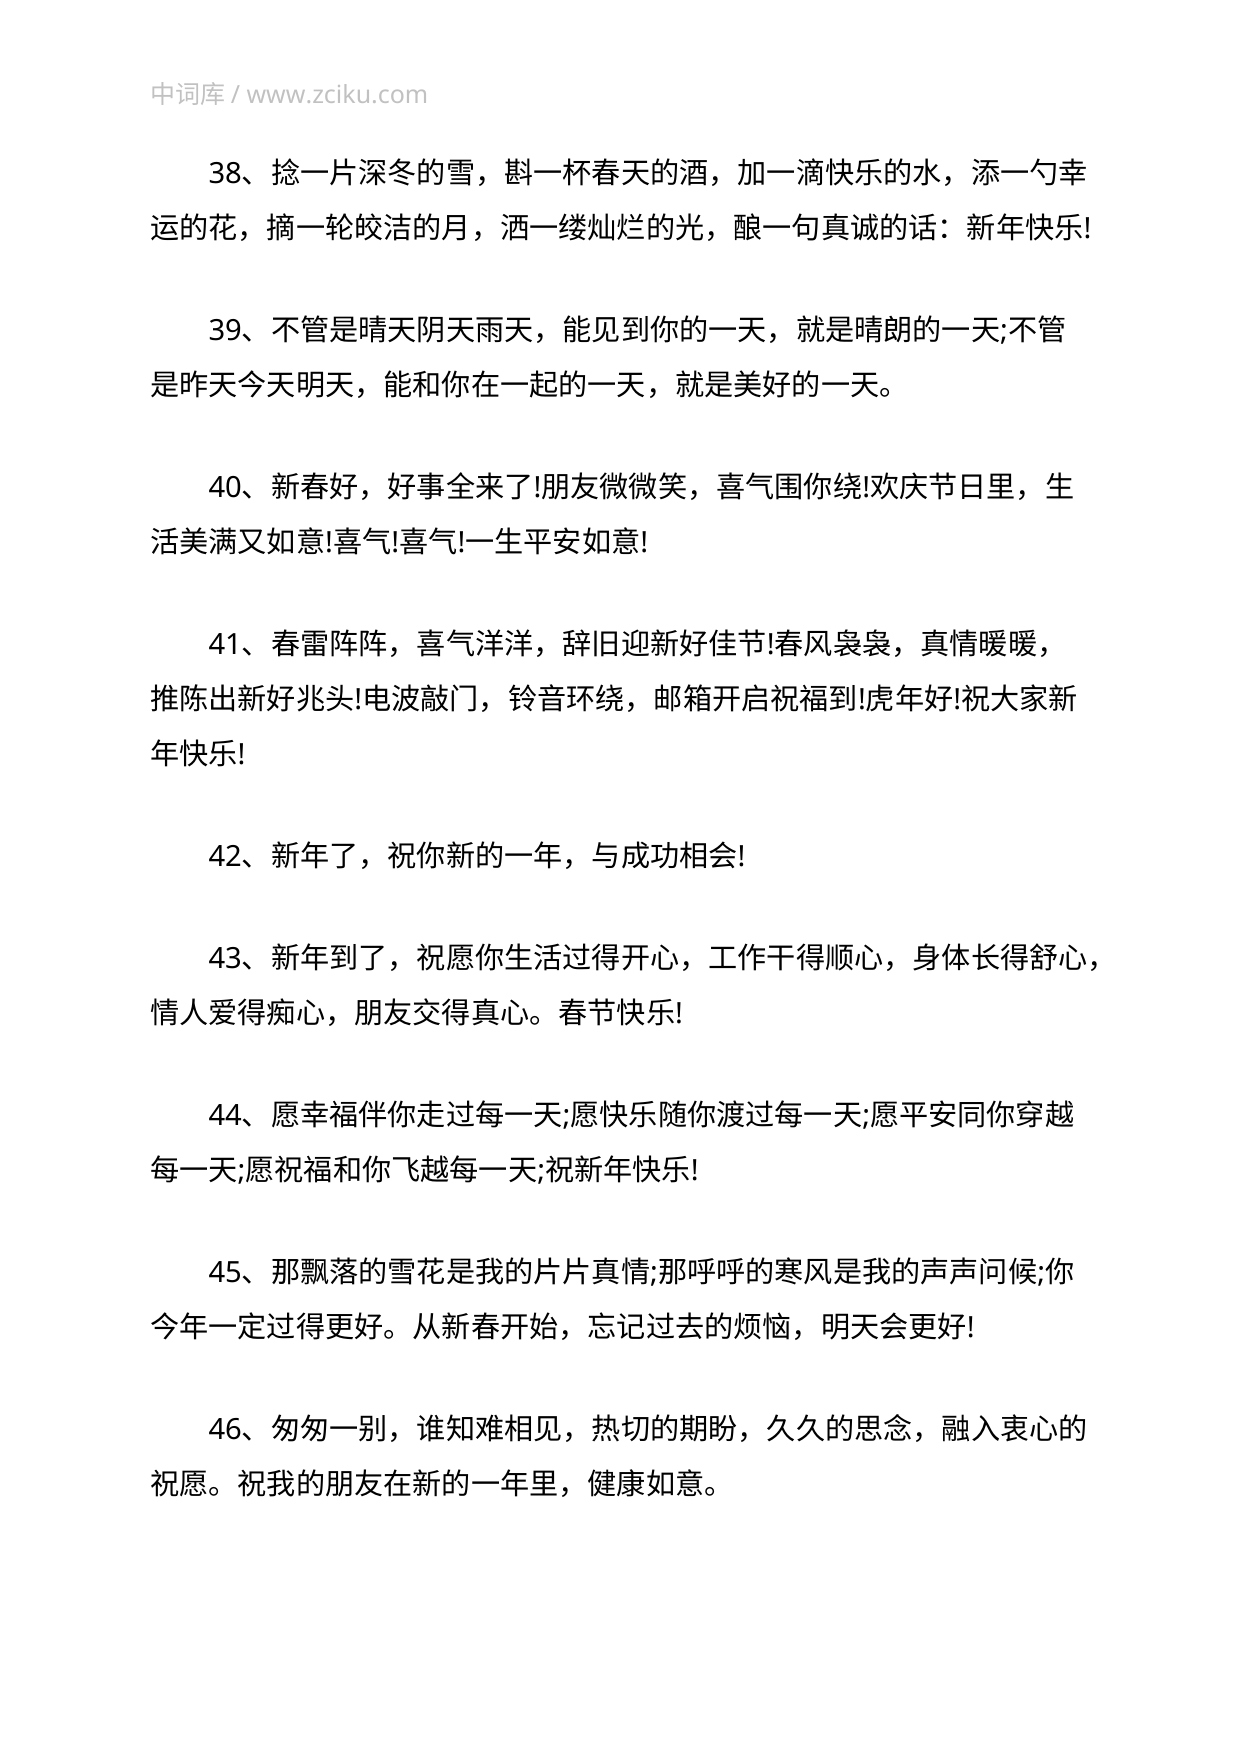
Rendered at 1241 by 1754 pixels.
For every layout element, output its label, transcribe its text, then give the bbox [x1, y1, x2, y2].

text 40、新春好，好事全来了!朋友微微笑，喜气围你绕!欢庆节日里，生活美满又如意!喜气!喜气!一生平安如意! [150, 464, 1090, 561]
text 41、春雷阵阵，喜气洋洋，辞旧迎新好佳节!春风袅袅，真情暖暖，推陈出新好兆头!电波敲门，铃音环绕，邮箱开启祝福到!虎年好!祝大家新年快乐! [150, 621, 1090, 773]
text 43、新年到了，祝愿你生活过得开心，工作干得顺心，身体长得舒心，情人爱得痴心，朋友交得真心。春节快乐! [150, 935, 1090, 1032]
text 39、不管是晴天阴天雨天，能见到你的一天，就是晴朗的一天;不管是昨天今天明天，能和你在一起的一天，就是美好的一天。 [150, 307, 1090, 404]
text 42、新年了，祝你新的一年，与成功相会! [150, 833, 1090, 875]
text 44、愿幸福伴你走过每一天;愿快乐随你渡过每一天;愿平安同你穿越每一天;愿祝福和你飞越每一天;祝新年快乐! [150, 1092, 1090, 1189]
text 46、匆匆一别，谁知难相见，热切的期盼，久久的思念，融入衷心的祝愿。祝我的朋友在新的一年里，健康如意。 [150, 1406, 1090, 1503]
text 45、那飘落的雪花是我的片片真情;那呼呼的寒风是我的声声问候;你今年一定过得更好。从新春开始，忘记过去的烦恼，明天会更好! [150, 1249, 1090, 1346]
text 38、捻一片深冬的雪，斟一杯春天的酒，加一滴快乐的水，添一勺幸运的花，摘一轮皎洁的月，洒一缕灿烂的光，酿一句真诚的话：新年快乐! [150, 150, 1090, 247]
